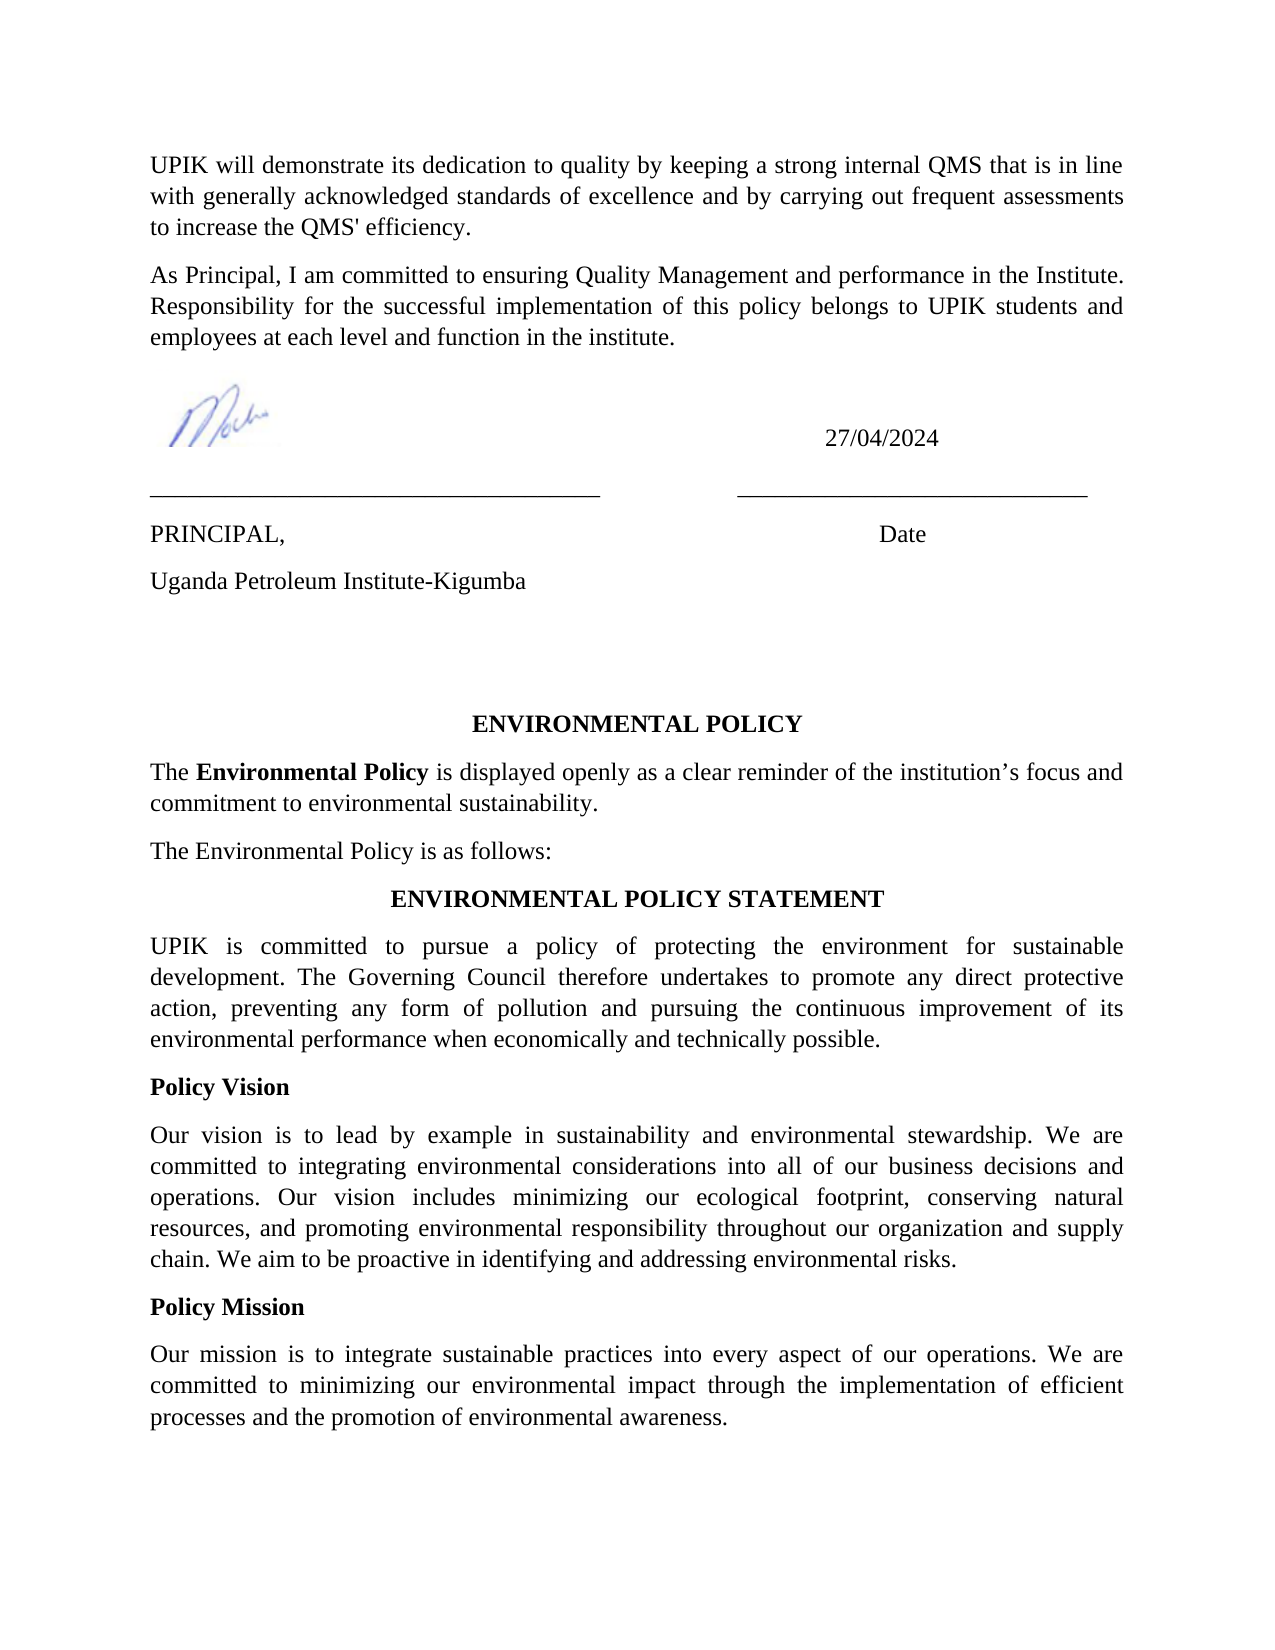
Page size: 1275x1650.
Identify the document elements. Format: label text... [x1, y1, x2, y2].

picture [156, 369, 282, 447]
text PRINCIPAL, Date [150, 519, 1125, 547]
text ENVIRONMENTAL POLICY STATEMENT [150, 884, 1125, 912]
text UPIK will demonstrate its dedication to quality by keeping a strong internal QMS that is in line with generally acknowledged standards of excellence and by carrying out frequent assessments to increase the QMS' efficiency. [150, 150, 1125, 241]
text Uganda Petroleum Institute-Kigumba [150, 566, 1125, 595]
text Our mission is to integrate sustainable practices into every aspect of our operations. We are committed to minimizing our environmental impact through the implementation of efficient processes and the promotion of environmental awareness. [150, 1339, 1125, 1430]
text The Environmental Policy is as follows: [150, 836, 1125, 865]
text ____________________________________ ____________________________ [150, 471, 1125, 500]
text The Environmental Policy is displayed openly as a clear reminder of the institution’s focus and commitment to environmental sustainability. [150, 757, 1125, 817]
text Policy Mission [150, 1292, 1125, 1321]
text Policy Vision [150, 1072, 1125, 1101]
text Our vision is to lead by example in sustainability and environmental stewardship. We are committed to integrating environmental considerations into all of our business decisions and operations. Our vision includes minimizing our ecological footprint, conserving natural resources, and promoting environmental responsibility throughout our organization and supply chain. We aim to be proactive in identifying and addressing environmental risks. [150, 1120, 1125, 1273]
text As Principal, I am committed to ensuring Quality Management and performance in the Institute. Responsibility for the successful implementation of this policy belongs to UPIK students and employees at each level and function in the institute. [150, 260, 1125, 351]
text ENVIRONMENTAL POLICY [150, 709, 1125, 738]
text 27/04/2024 [150, 369, 1125, 452]
text UPIK is committed to pursue a policy of protecting the environment for sustainable development. The Governing Council therefore undertakes to promote any direct protective action, preventing any form of pollution and pursuing the continuous improvement of its environmental performance when economically and technically possible. [150, 931, 1125, 1053]
